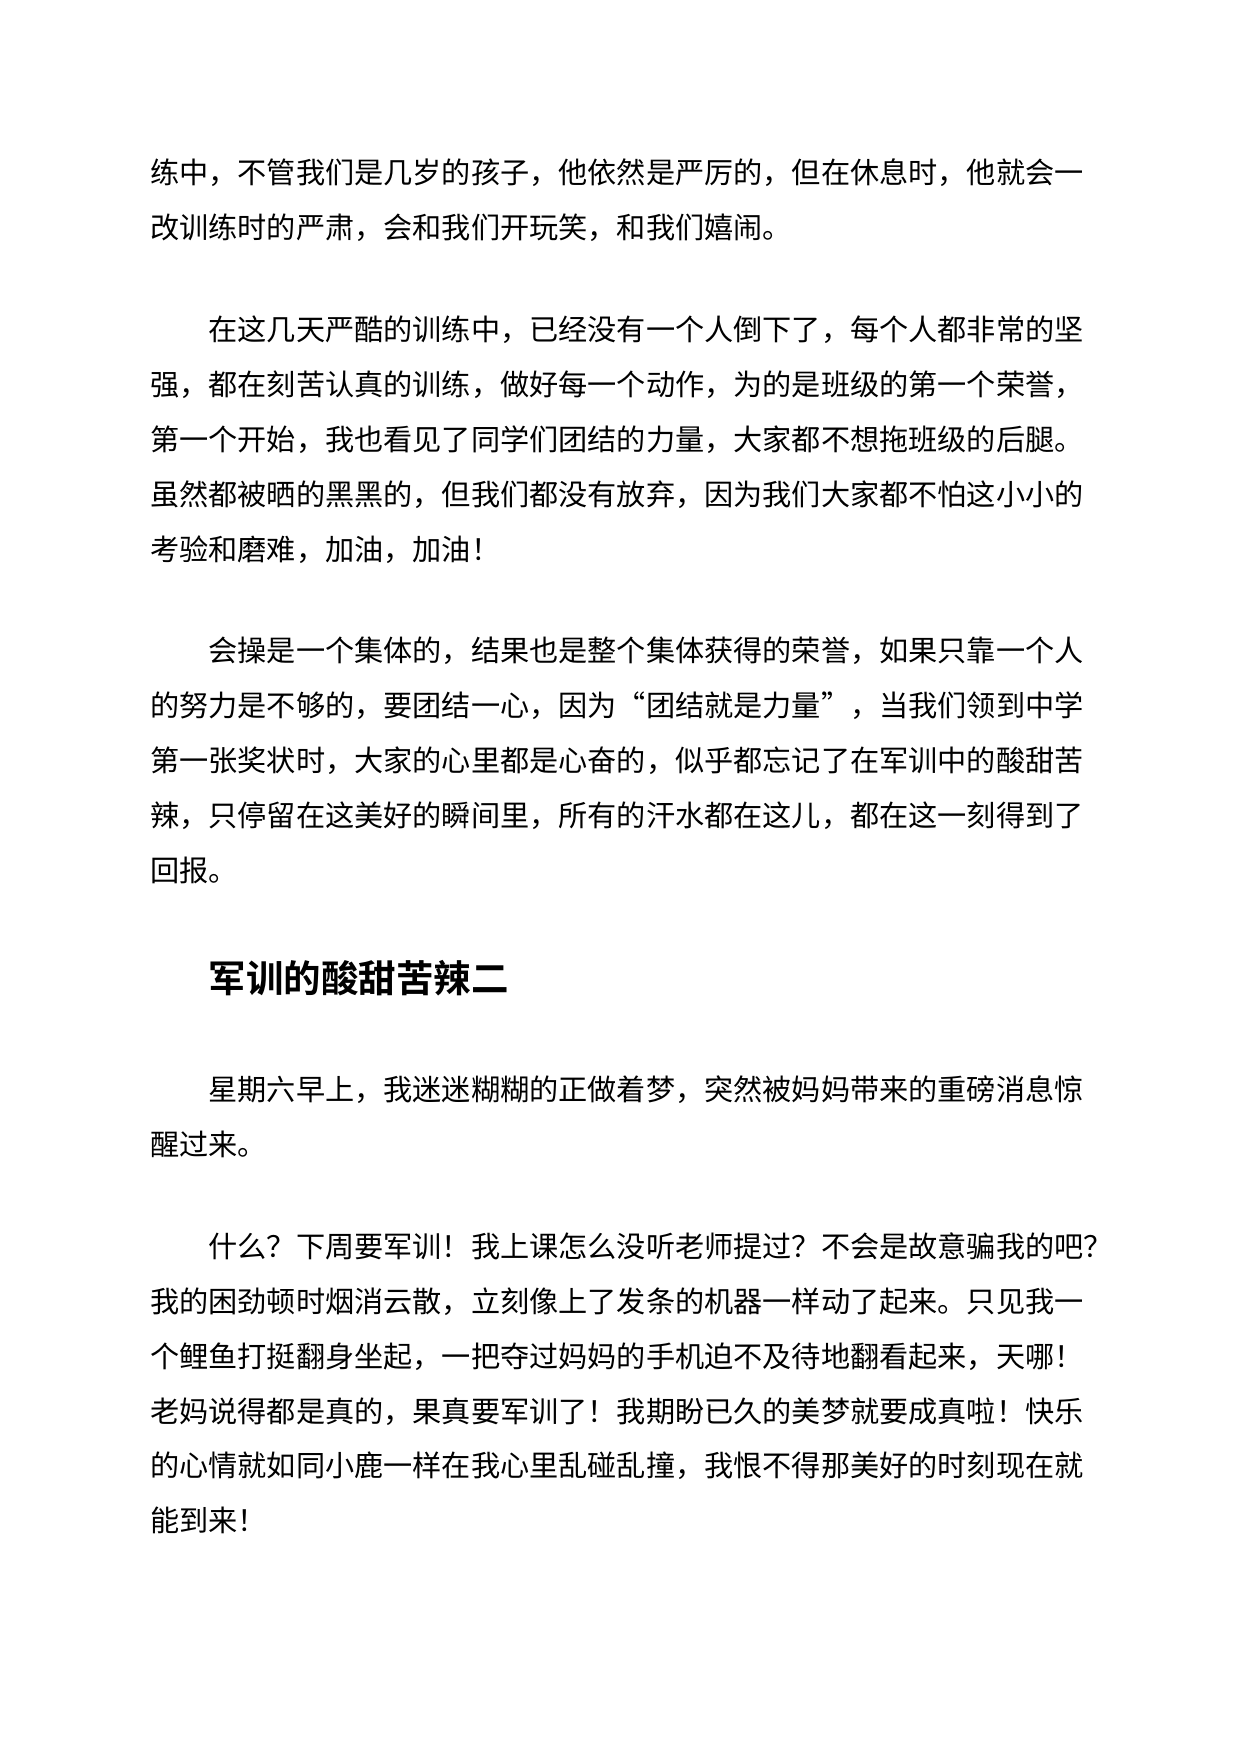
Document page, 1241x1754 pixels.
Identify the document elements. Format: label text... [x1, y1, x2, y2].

text 会操是一个集体的，结果也是整个集体获得的荣誉，如果只靠一个人的努力是不够的，要团结一心，因为“团结就是力量”，当我们领到中学第一张奖状时，大家的心里都是心奋的，似乎都忘记了在军训中的酸甜苦辣，只停留在这美好的瞬间里，所有的汗水都在这儿，都在这一刻得到了回报。 [150, 628, 1090, 890]
text 星期六早上，我迷迷糊糊的正做着梦，突然被妈妈带来的重磅消息惊醒过来。 [150, 1067, 1090, 1164]
text 军训的酸甜苦辣二 [150, 949, 1090, 1004]
text 什么？下周要军训！我上课怎么没听老师提过？不会是故意骗我的吧？我的困劲顿时烟消云散，立刻像上了发条的机器一样动了起来。只见我一个鲤鱼打挺翻身坐起，一把夺过妈妈的手机迫不及待地翻看起来，天哪！老妈说得都是真的，果真要军训了！我期盼已久的美梦就要成真啦！快乐的心情就如同小鹿一样在我心里乱碰乱撞，我恨不得那美好的时刻现在就能到来！ [150, 1223, 1090, 1540]
text 在这几天严酷的训练中，已经没有一个人倒下了，每个人都非常的坚强，都在刻苦认真的训练，做好每一个动作，为的是班级的第一个荣誉，第一个开始，我也看见了同学们团结的力量，大家都不想拖班级的后腿。虽然都被晒的黑黑的，但我们都没有放弃，因为我们大家都不怕这小小的考验和磨难，加油，加油！ [150, 307, 1090, 568]
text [150, 150, 1090, 247]
